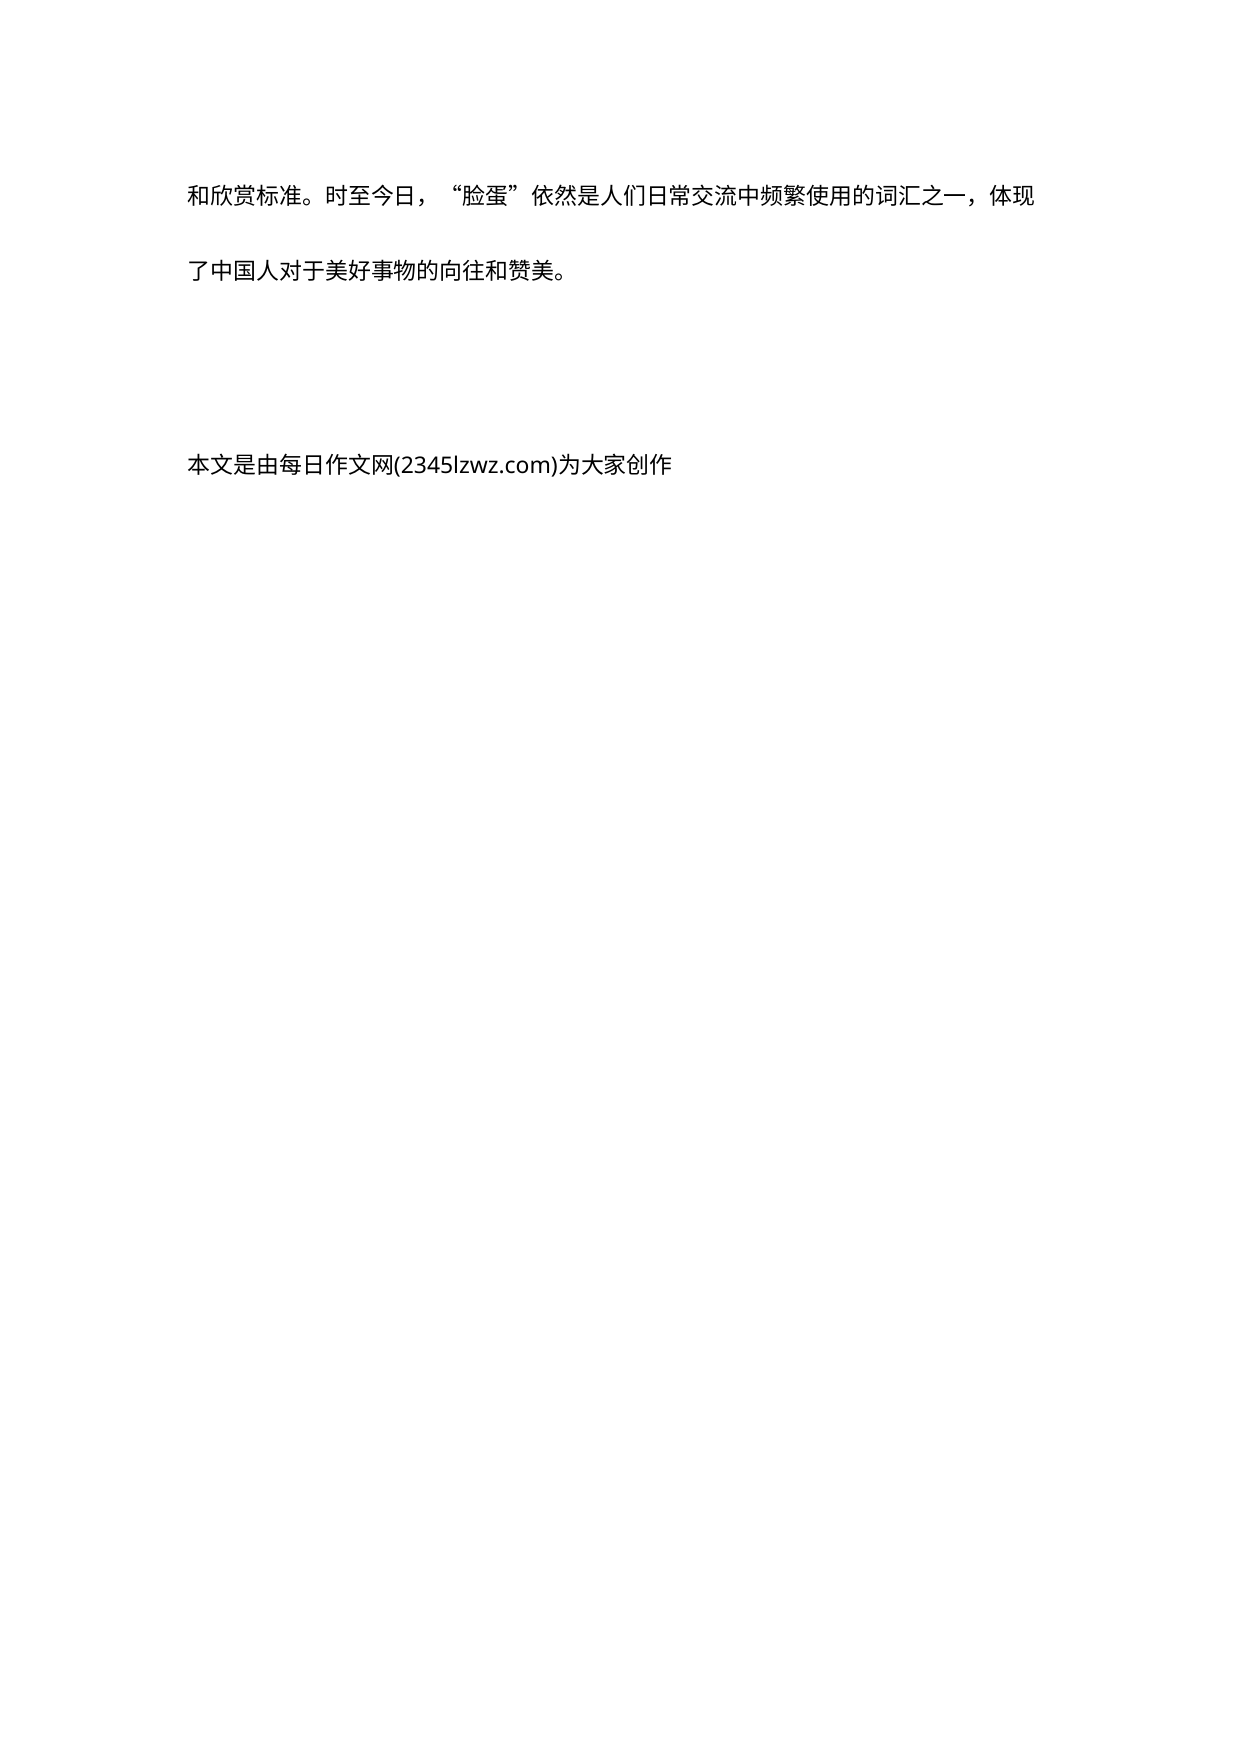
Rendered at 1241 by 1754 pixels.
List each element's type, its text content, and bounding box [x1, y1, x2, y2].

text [187, 162, 1053, 302]
text 本文是由每日作文网(2345lzwz.com)为大家创作 [187, 431, 1053, 496]
